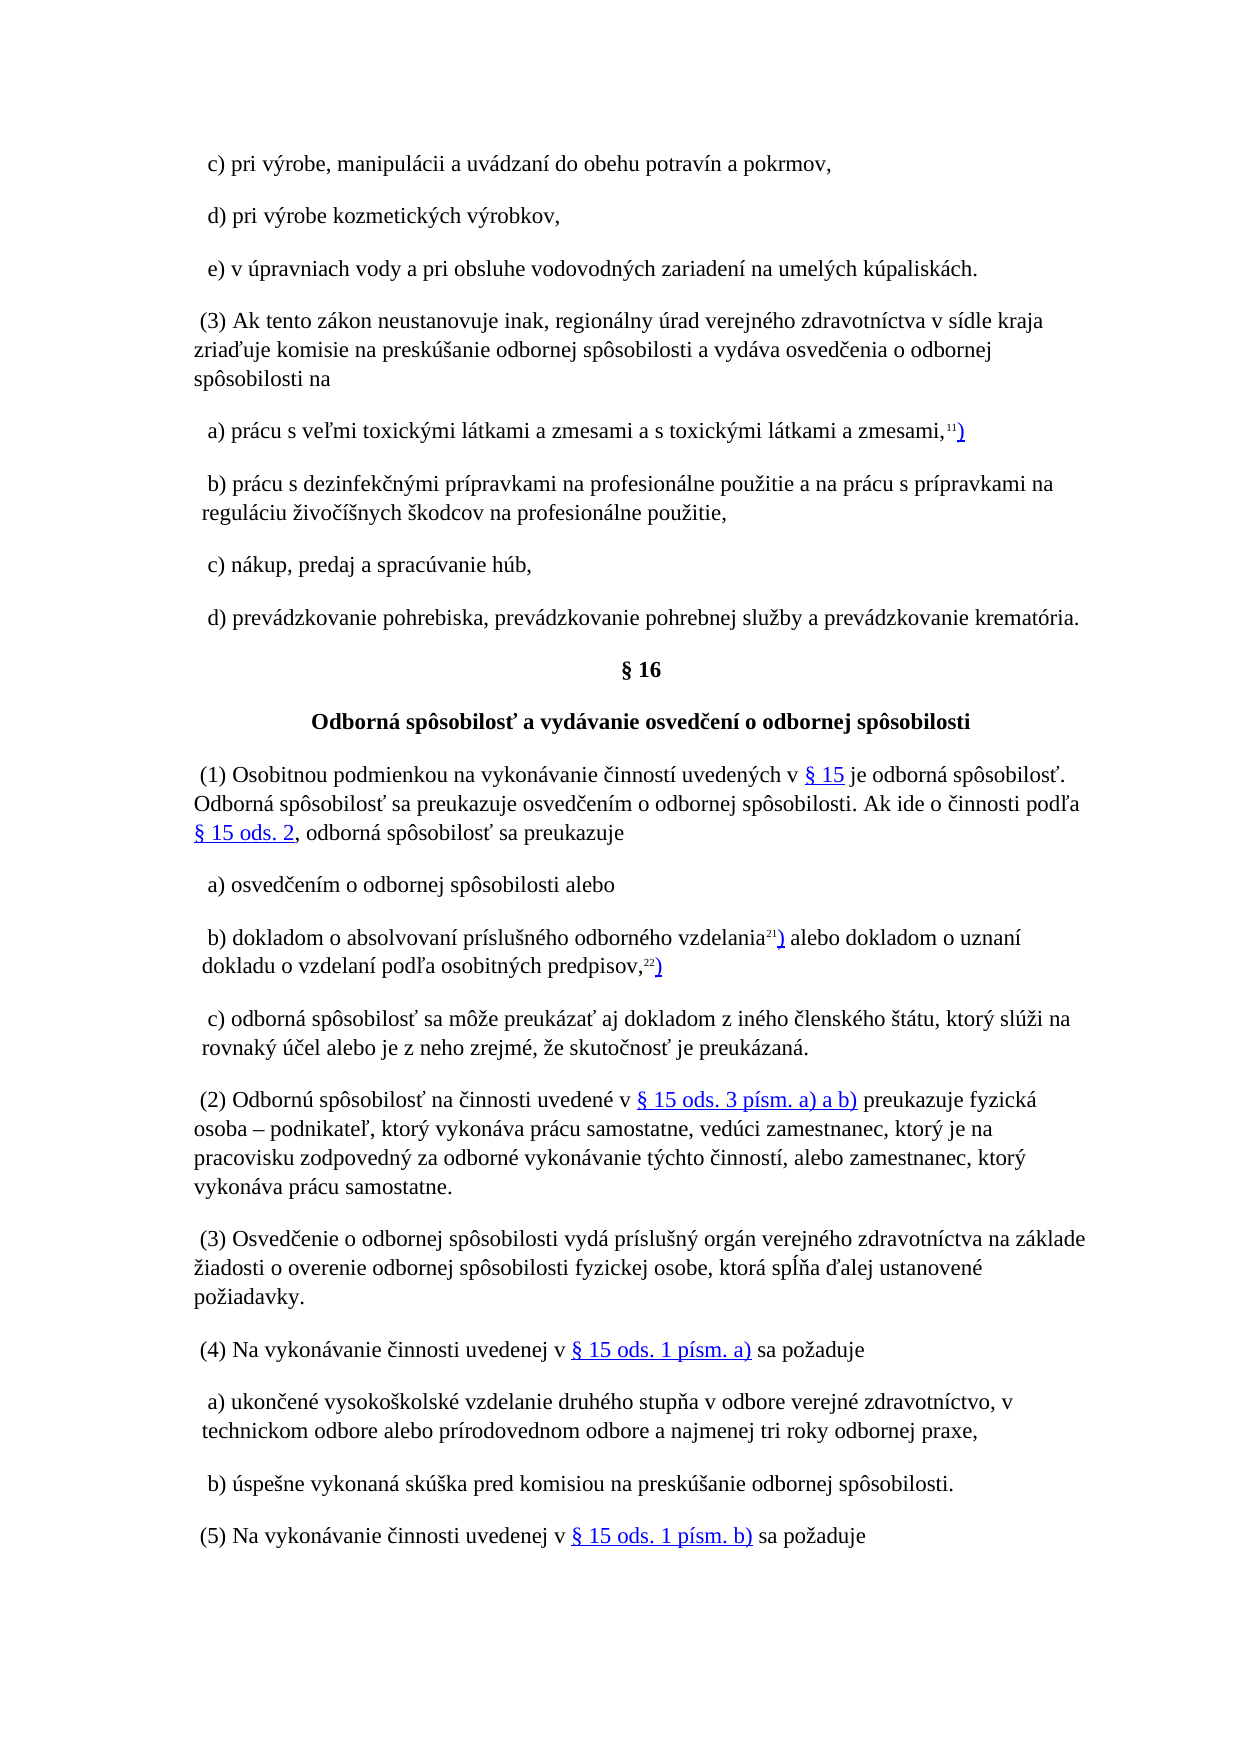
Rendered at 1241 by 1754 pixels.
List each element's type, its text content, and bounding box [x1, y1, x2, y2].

text d) prevádzkovanie pohrebiska, prevádzkovanie pohrebnej služby a prevádzkovanie krematória. [202, 604, 1090, 630]
text a) ukončené vysokoškolské vzdelanie druhého stupňa v odbore verejné zdravotníctvo, v technickom odbore alebo prírodovednom odbore a najmenej tri roky odbornej praxe, [202, 1388, 1090, 1443]
text c) odborná spôsobilosť sa môže preukázať aj dokladom z iného členského štátu, ktorý slúži na rovnaký účel alebo je z neho zrejmé, že skutočnosť je preukázaná. [202, 1005, 1090, 1060]
text (4) Na vykonávanie činnosti uvedenej v § 15 ods. 1 písm. a) sa požaduje [194, 1336, 1090, 1362]
text Odborná spôsobilosť a vydávanie osvedčení o odbornej spôsobilosti [186, 708, 1090, 735]
text d) pri výrobe kozmetických výrobkov, [202, 202, 1090, 229]
text a) osvedčením o odbornej spôsobilosti alebo [202, 871, 1090, 897]
text e) v úpravniach vody a pri obsluhe vodovodných zariadení na umelých kúpaliskách. [202, 255, 1090, 281]
text (2) Odbornú spôsobilosť na činnosti uvedené v § 15 ods. 3 písm. a) a b) preukazuje fyzická osoba – podnikateľ, ktorý vykonáva prácu samostatne, vedúci zamestnanec, ktorý je na pracovisku zodpovedný za odborné vykonávanie týchto činností, alebo zamestnanec, ktorý vykonáva prácu samostatne. [194, 1086, 1090, 1199]
text b) dokladom o absolvovaní príslušného odborného vzdelania21) alebo dokladom o uznaní dokladu o vzdelaní podľa osobitných predpisov,22) [202, 923, 1090, 979]
text § 16 [186, 656, 1090, 682]
text b) úspešne vykonaná skúška pred komisiou na preskúšanie odbornej spôsobilosti. [202, 1469, 1090, 1496]
text (3) Ak tento zákon neustanovuje inak, regionálny úrad verejného zdravotníctva v sídle kraja zriaďuje komisie na preskúšanie odbornej spôsobilosti a vydáva osvedčenia o odbornej spôsobilosti na [194, 307, 1090, 391]
text (3) Osvedčenie o odbornej spôsobilosti vydá príslušný orgán verejného zdravotníctva na základe žiadosti o overenie odbornej spôsobilosti fyzickej osobe, ktorá spĺňa ďalej ustanovené požiadavky. [194, 1226, 1090, 1310]
text (5) Na vykonávanie činnosti uvedenej v § 15 ods. 1 písm. b) sa požaduje [194, 1522, 1090, 1548]
text b) prácu s dezinfekčnými prípravkami na profesionálne použitie a na prácu s prípravkami na reguláciu živočíšnych škodcov na profesionálne použitie, [202, 470, 1090, 525]
text (1) Osobitnou podmienkou na vykonávanie činností uvedených v § 15 je odborná spôsobilosť. Odborná spôsobilosť sa preukazuje osvedčením o odbornej spôsobilosti. Ak ide o činnosti podľa § 15 ods. 2, odborná spôsobilosť sa preukazuje [194, 761, 1090, 845]
text c) pri výrobe, manipulácii a uvádzaní do obehu potravín a pokrmov, [202, 150, 1090, 176]
text c) nákup, predaj a spracúvanie húb, [202, 551, 1090, 578]
text a) prácu s veľmi toxickými látkami a zmesami a s toxickými látkami a zmesami,11) [202, 417, 1090, 444]
